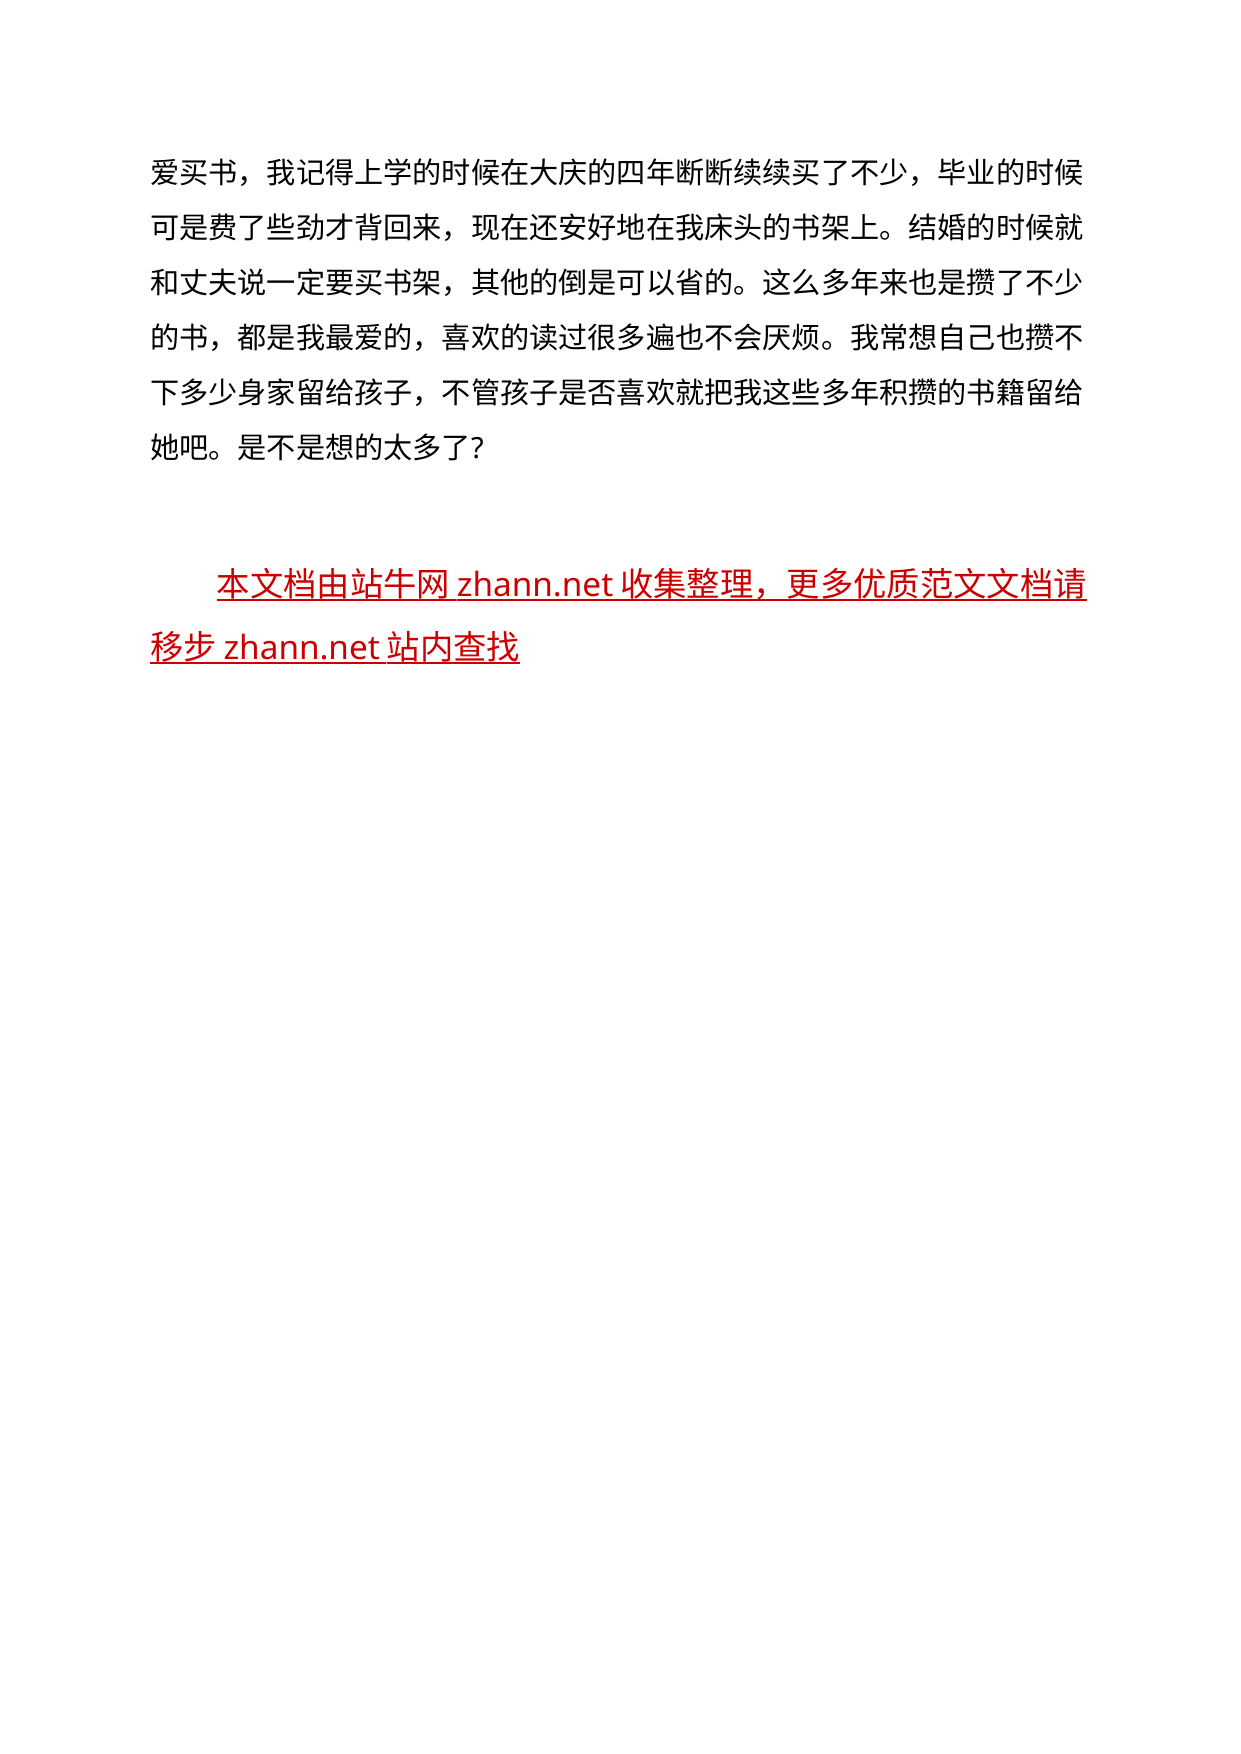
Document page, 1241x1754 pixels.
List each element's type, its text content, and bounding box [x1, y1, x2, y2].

text 本文档由站牛网zhann.net收集整理，更多优质范文文档请移步zhann.net站内查找 [150, 558, 1090, 669]
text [150, 150, 1090, 467]
